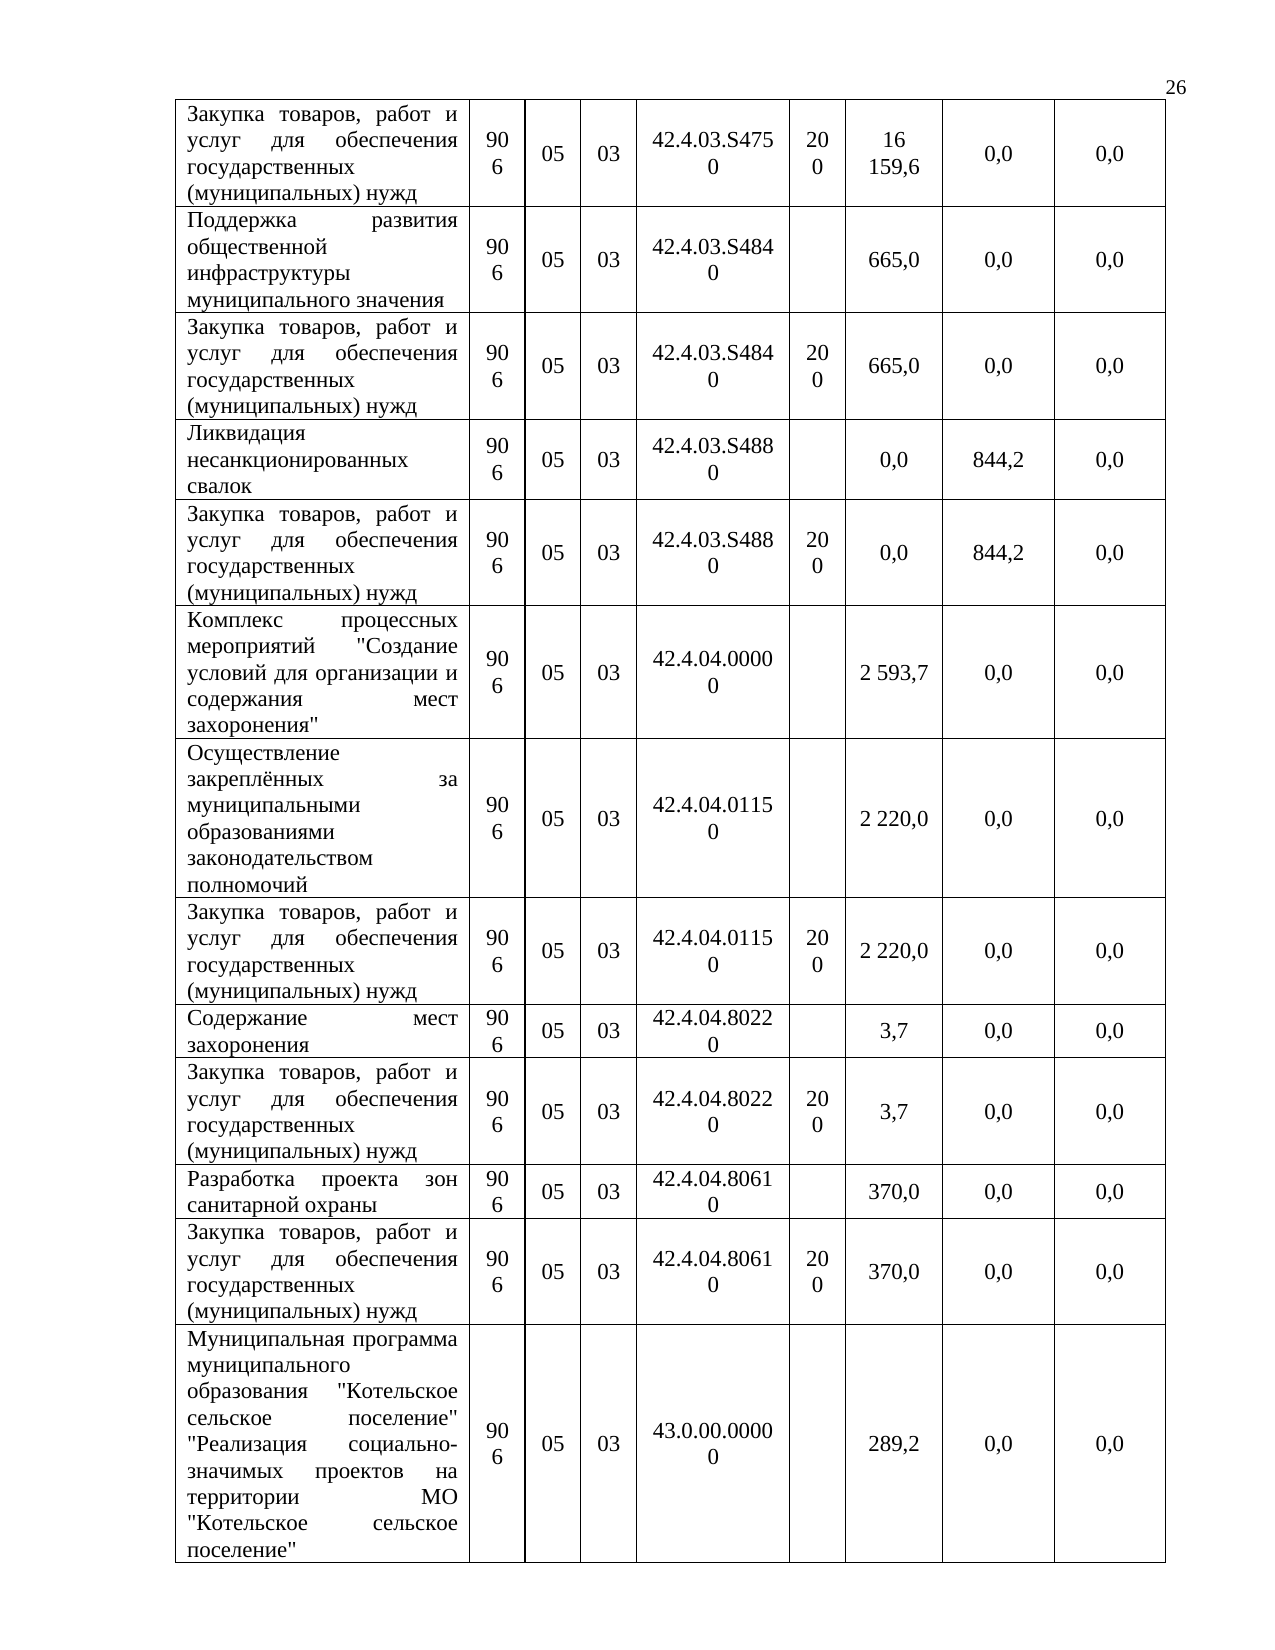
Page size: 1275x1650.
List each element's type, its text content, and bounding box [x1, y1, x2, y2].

table_cell 0,0 [1055, 898, 1165, 1003]
table_cell 16 159,6 [846, 100, 942, 206]
table_cell 05 [526, 1219, 580, 1324]
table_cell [176, 100, 469, 206]
table_cell Закупка товаров, работ и услуг для обеспечения государственных (муниципальных) нужд [176, 898, 469, 1003]
table_cell Поддержка развития общественной инфраструктуры муниципального значения [176, 207, 469, 312]
table_cell 200 [790, 898, 845, 1003]
table_cell 906 [470, 420, 524, 498]
table_cell 906 [470, 1219, 524, 1324]
table_cell 03 [581, 1165, 636, 1217]
table_cell 2 593,7 [846, 606, 942, 738]
table_cell 05 [526, 420, 580, 498]
table_cell 0,0 [943, 313, 1054, 418]
table_cell 42.4.04.80610 [637, 1219, 789, 1324]
table_cell [790, 1165, 845, 1217]
table_cell 05 [526, 207, 580, 312]
table_cell 03 [581, 100, 636, 206]
table_cell Закупка товаров, работ и услуг для обеспечения государственных (муниципальных) нужд [176, 1058, 469, 1164]
table_cell 200 [790, 1058, 845, 1164]
table_cell [790, 739, 845, 897]
table_cell 0,0 [1055, 1165, 1165, 1217]
table_cell 42.4.04.01150 [637, 739, 789, 897]
table_cell 0,0 [943, 1058, 1054, 1164]
table_cell 03 [581, 739, 636, 897]
table_cell 03 [581, 898, 636, 1003]
table_cell 03 [581, 1058, 636, 1164]
table_cell 844,2 [943, 500, 1054, 605]
table_cell 0,0 [1055, 739, 1165, 897]
table_cell 289,2 [846, 1325, 942, 1562]
table_cell 42.4.04.80220 [637, 1058, 789, 1164]
table_cell 05 [526, 1005, 580, 1057]
table_cell 0,0 [1055, 207, 1165, 312]
table_cell 0,0 [1055, 606, 1165, 738]
table_cell 0,0 [943, 606, 1054, 738]
table_cell 0,0 [943, 898, 1054, 1003]
table_cell 2 220,0 [846, 898, 942, 1003]
table_cell Осуществление закреплённых за муниципальными образованиями законодательством полномочий [176, 739, 469, 897]
table_cell 906 [470, 1325, 524, 1562]
table_cell [790, 207, 845, 312]
table_cell 906 [470, 739, 524, 897]
table_cell 906 [470, 100, 524, 206]
table_cell 665,0 [846, 207, 942, 312]
table_cell 0,0 [1055, 1219, 1165, 1324]
table_cell 42.4.04.01150 [637, 898, 789, 1003]
table_cell 200 [790, 313, 845, 418]
table_cell 03 [581, 313, 636, 418]
table_cell 370,0 [846, 1219, 942, 1324]
table_cell 3,7 [846, 1005, 942, 1057]
table_cell 0,0 [943, 207, 1054, 312]
table_cell 665,0 [846, 313, 942, 418]
table_cell 05 [526, 739, 580, 897]
table_cell 906 [470, 1165, 524, 1217]
table_cell 0,0 [1055, 420, 1165, 498]
table_cell 42.4.03.S4840 [637, 313, 789, 418]
table_cell 42.4.04.00000 [637, 606, 789, 738]
table_cell 03 [581, 207, 636, 312]
table_cell 0,0 [1055, 500, 1165, 605]
table_cell 0,0 [943, 1165, 1054, 1217]
table_cell 0,0 [1055, 1325, 1165, 1562]
table_cell 05 [526, 1325, 580, 1562]
table_cell Комплекс процессных мероприятий "Создание условий для организации и содержания мест захоронения" [176, 606, 469, 738]
table_cell 05 [526, 1165, 580, 1217]
table_cell 0,0 [943, 1005, 1054, 1057]
table_cell 0,0 [943, 100, 1054, 206]
table_cell 03 [581, 1005, 636, 1057]
table_cell Разработка проекта зон санитарной охраны [176, 1165, 469, 1217]
table_cell 844,2 [943, 420, 1054, 498]
table_cell 906 [470, 500, 524, 605]
table_cell Закупка товаров, работ и услуг для обеспечения государственных (муниципальных) нужд [176, 500, 469, 605]
table_cell 0,0 [846, 420, 942, 498]
table_cell 3,7 [846, 1058, 942, 1164]
table_cell 906 [470, 207, 524, 312]
table_cell 42.4.03.S4750 [637, 100, 789, 206]
table_cell 03 [581, 420, 636, 498]
table_cell 05 [526, 898, 580, 1003]
table_cell [790, 1325, 845, 1562]
table_cell 2 220,0 [846, 739, 942, 897]
table_cell 03 [581, 606, 636, 738]
table_cell [790, 606, 845, 738]
table_cell 05 [526, 606, 580, 738]
table_cell 200 [790, 500, 845, 605]
table_cell 05 [526, 500, 580, 605]
table_cell 05 [526, 1058, 580, 1164]
table_cell 03 [581, 500, 636, 605]
table_cell 0,0 [1055, 1058, 1165, 1164]
table_cell 906 [470, 606, 524, 738]
table_cell 0,0 [1055, 1005, 1165, 1057]
table_cell 906 [470, 1058, 524, 1164]
table_cell 43.0.00.00000 [637, 1325, 789, 1562]
table_cell Закупка товаров, работ и услуг для обеспечения государственных (муниципальных) нужд [176, 313, 469, 418]
table_cell 906 [470, 313, 524, 418]
table_cell 42.4.03.S4880 [637, 420, 789, 498]
table_cell 200 [790, 100, 845, 206]
table_cell [790, 420, 845, 498]
table_cell 0,0 [1055, 313, 1165, 418]
table_cell 42.4.03.S4840 [637, 207, 789, 312]
table_cell 0,0 [943, 1325, 1054, 1562]
table_cell 03 [581, 1219, 636, 1324]
table_cell 05 [526, 313, 580, 418]
table_cell 906 [470, 1005, 524, 1057]
table_cell [790, 1005, 845, 1057]
table_cell 0,0 [1055, 100, 1165, 206]
table_cell 05 [526, 100, 580, 206]
table_cell 0,0 [846, 500, 942, 605]
table_cell Содержание мест захоронения [176, 1005, 469, 1057]
table_cell 370,0 [846, 1165, 942, 1217]
table_cell Ликвидация несанкционированных свалок [176, 420, 469, 498]
table_cell 42.4.04.80610 [637, 1165, 789, 1217]
table_cell 03 [581, 1325, 636, 1562]
table_cell 906 [470, 898, 524, 1003]
table_cell Муниципальная программа муниципального образования "Котельское сельское поселение" "Реализация социально-значимых проектов на территории МО "Котельское сельское поселение" [176, 1325, 469, 1562]
table_cell 42.4.03.S4880 [637, 500, 789, 605]
table_cell 0,0 [943, 1219, 1054, 1324]
table_cell 0,0 [943, 739, 1054, 897]
table_cell Закупка товаров, работ и услуг для обеспечения государственных (муниципальных) нужд [176, 1219, 469, 1324]
table_cell 200 [790, 1219, 845, 1324]
table_cell 42.4.04.80220 [637, 1005, 789, 1057]
